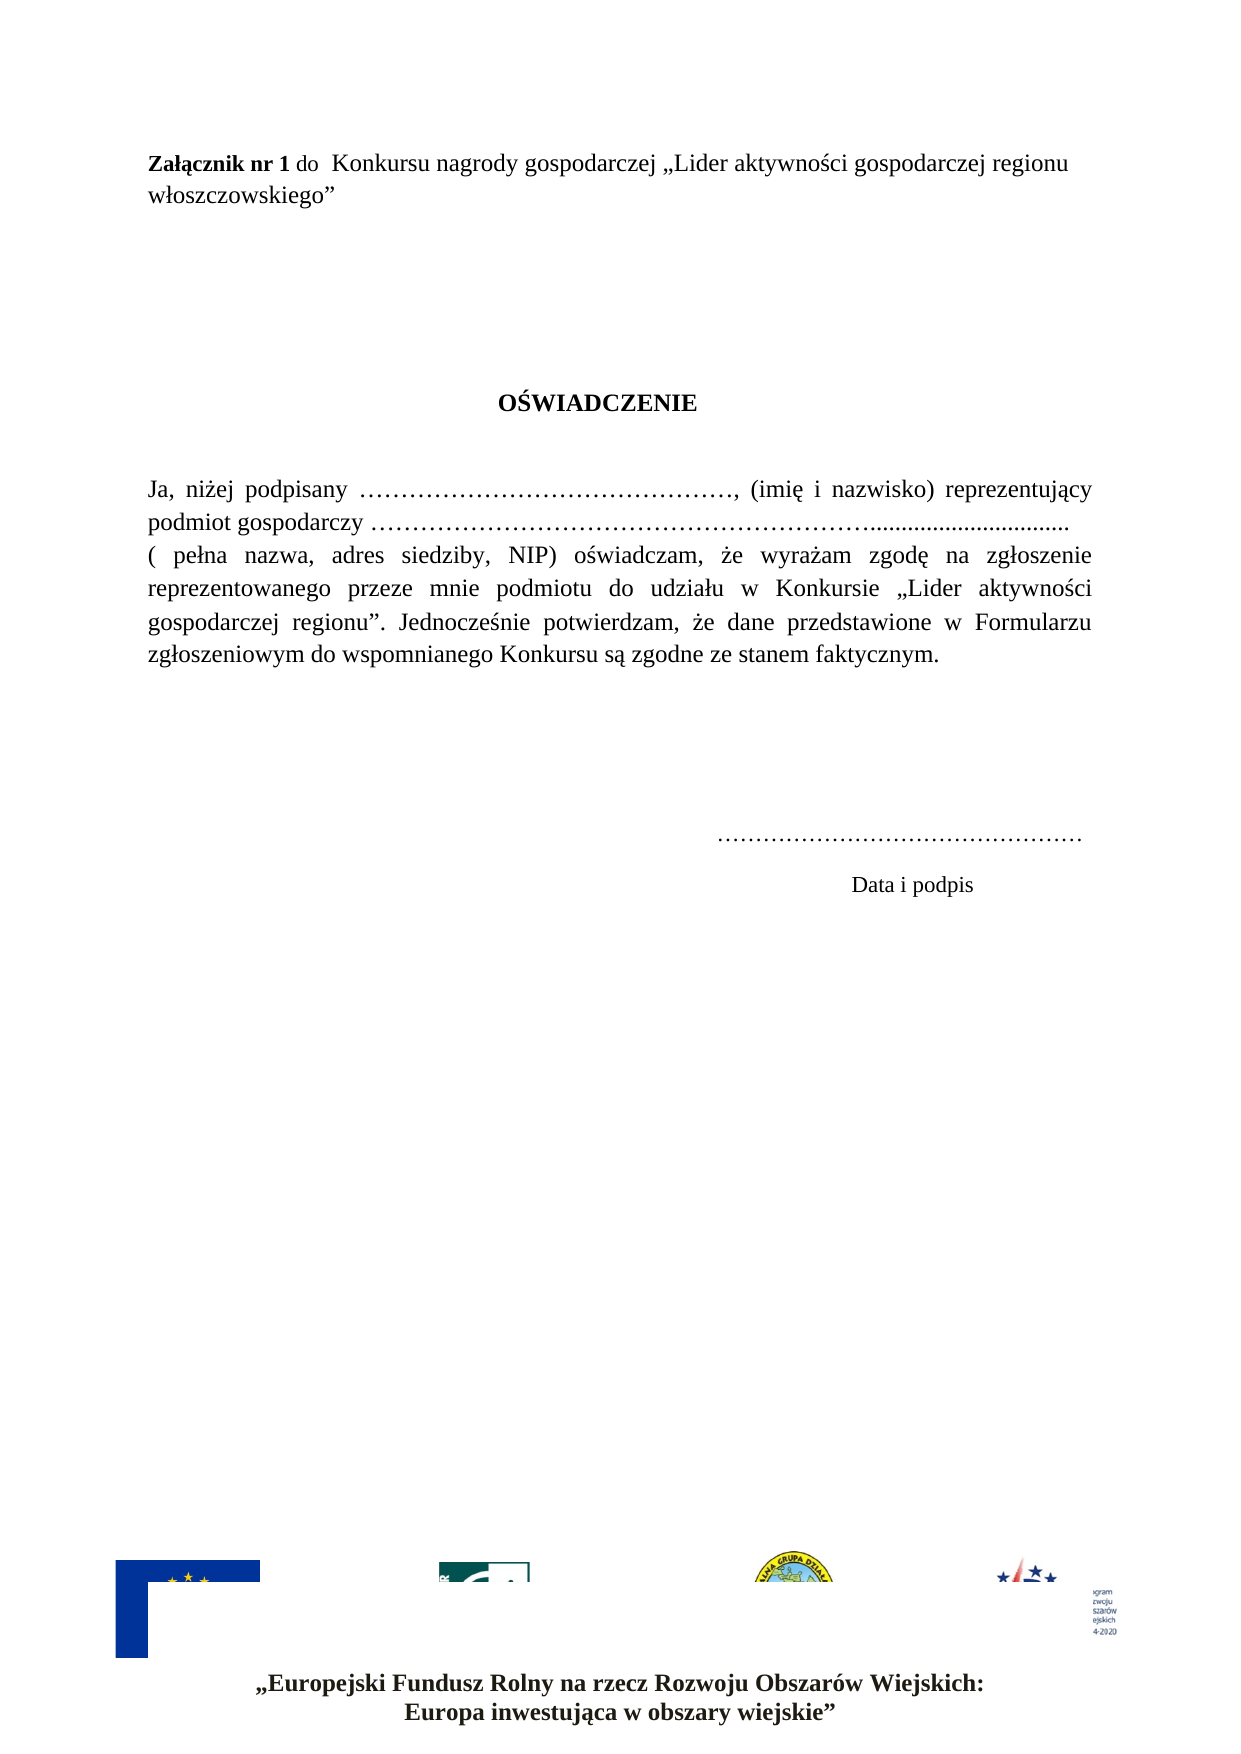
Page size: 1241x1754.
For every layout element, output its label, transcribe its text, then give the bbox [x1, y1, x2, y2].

text Załącznik nr 1 do Konkursu nagrody gospodarczej „Lider aktywności gospodarczej regionu włoszczowskiego” [148, 148, 1093, 209]
text Data i podpis [148, 871, 1093, 897]
picture [115, 1560, 260, 1658]
text OŚWIADCZENIE [148, 388, 1093, 416]
text ( pełna nazwa, adres siedziby, NIP) oświadczam, że wyrażam zgodę na zgłoszenie reprezentowanego przeze mnie podmiotu do udziału w Konkursie „Lider aktywności gospodarczej regionu”. Jednocześnie potwierdzam, że dane przedstawione w Formularzu zgłoszeniowym do wspomnianego Konkursu są zgodne ze stanem faktycznym. [148, 541, 1093, 668]
text ………………………………………… [148, 820, 1093, 846]
picture [751, 1551, 836, 1582]
picture [976, 1551, 1127, 1650]
picture [439, 1562, 530, 1582]
text Ja, niżej podpisany ………………………………………, (imię i nazwisko) reprezentujący podmiot gospodarczy ……………………………………………………................................ [148, 474, 1093, 536]
